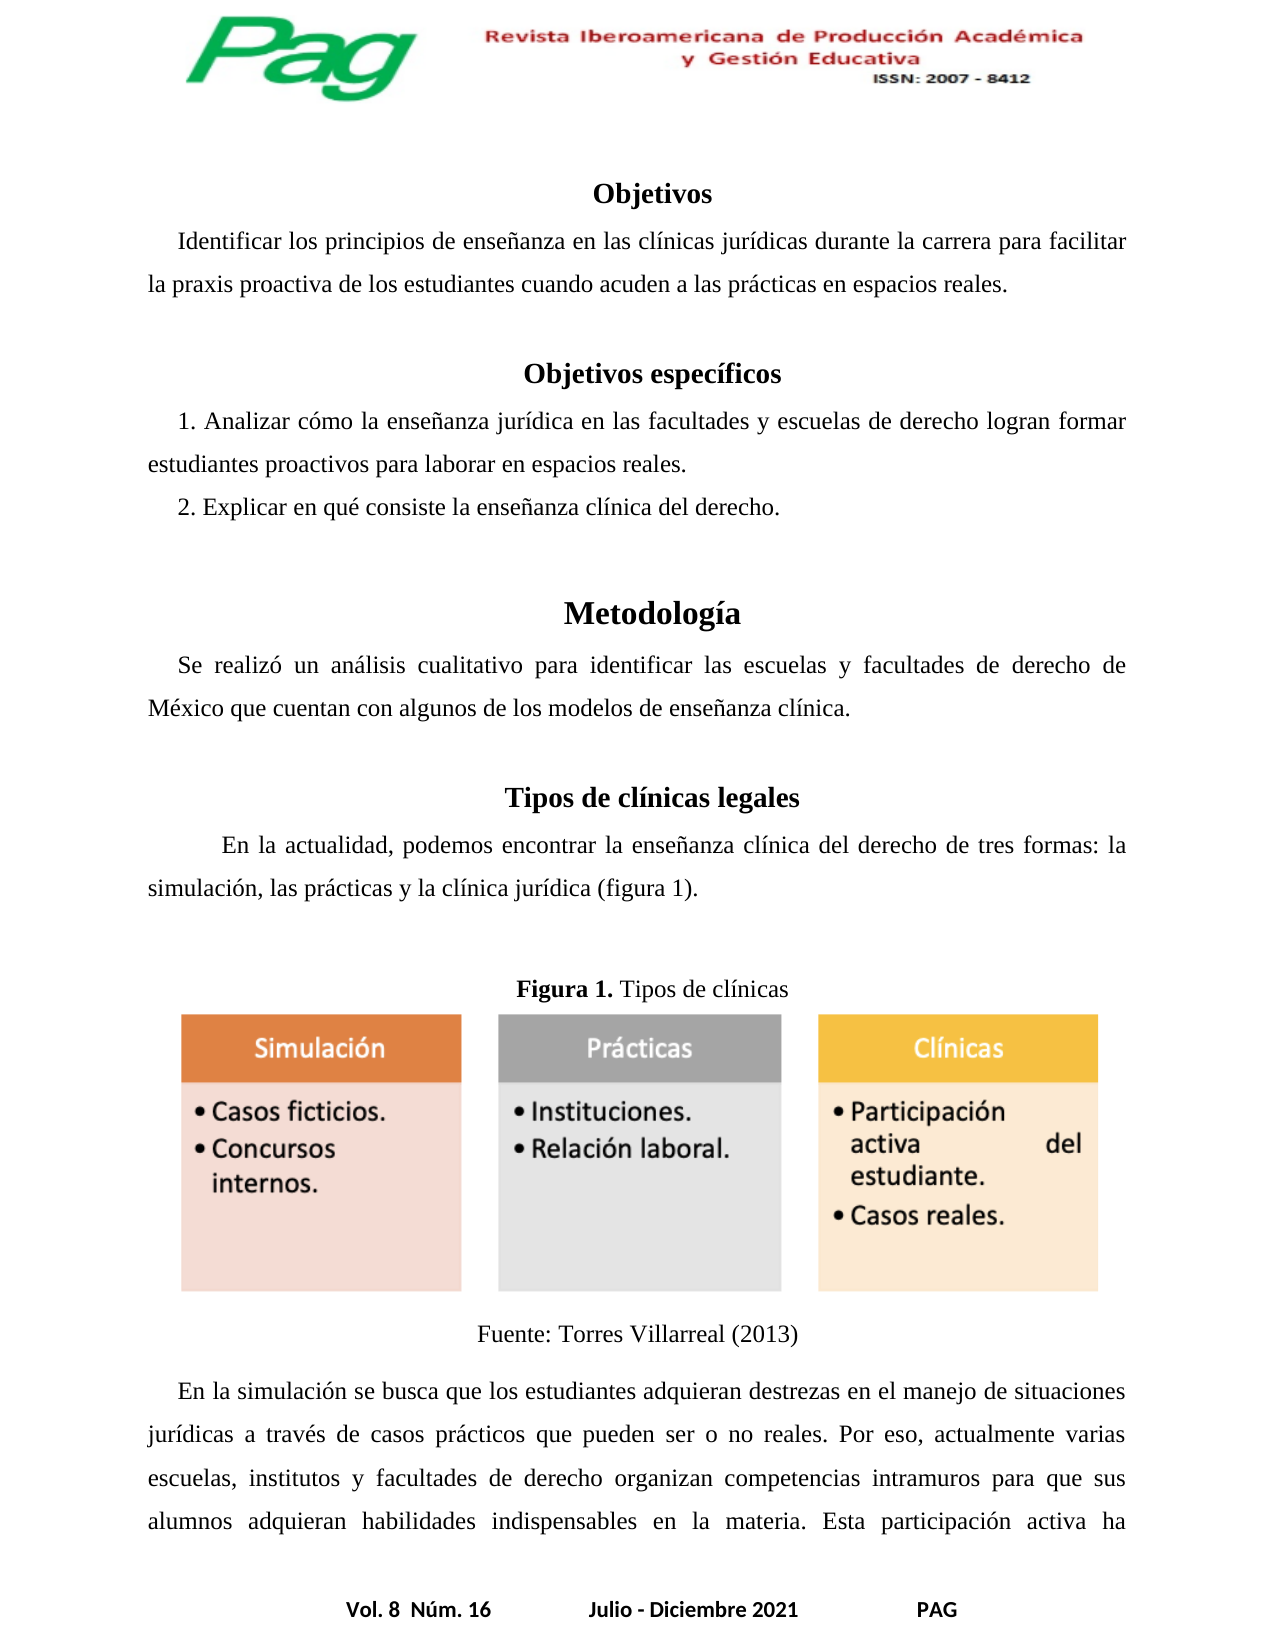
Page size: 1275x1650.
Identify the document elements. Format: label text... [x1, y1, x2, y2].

text Tipos de clínicas legales [148, 780, 1127, 813]
text Metodología [148, 593, 1127, 631]
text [148, 1376, 1127, 1534]
text 1. Analizar cómo la enseñanza jurídica en las facultades y escuelas de derecho logran formar estudiantes proactivos para laborar en espacios reales. [148, 406, 1127, 478]
text Se realizó un análisis cualitativo para identificar las escuelas y facultades de derecho de México que cuentan con algunos de los modelos de enseñanza clínica. [148, 650, 1127, 722]
text Figura 1. Tipos de clínicas [177, 974, 1127, 1003]
text Objetivos específicos [148, 356, 1127, 389]
picture [181, 1012, 1099, 1294]
text En la actualidad, podemos encontrar la enseñanza clínica del derecho de tres formas: la simulación, las prácticas y la clínica jurídica (figura 1). [148, 830, 1127, 902]
text 2. Explicar en qué consiste la enseñanza clínica del derecho. [148, 492, 1127, 521]
text Identificar los principios de enseñanza en las clínicas jurídicas durante la carrera para facilitar la praxis proactiva de los estudiantes cuando acuden a las prácticas en espacios reales. [148, 226, 1127, 298]
picture [177, 14, 1098, 115]
text Fuente: Torres Villarreal (2013) [148, 1319, 1127, 1348]
text Objetivos [148, 176, 1127, 209]
